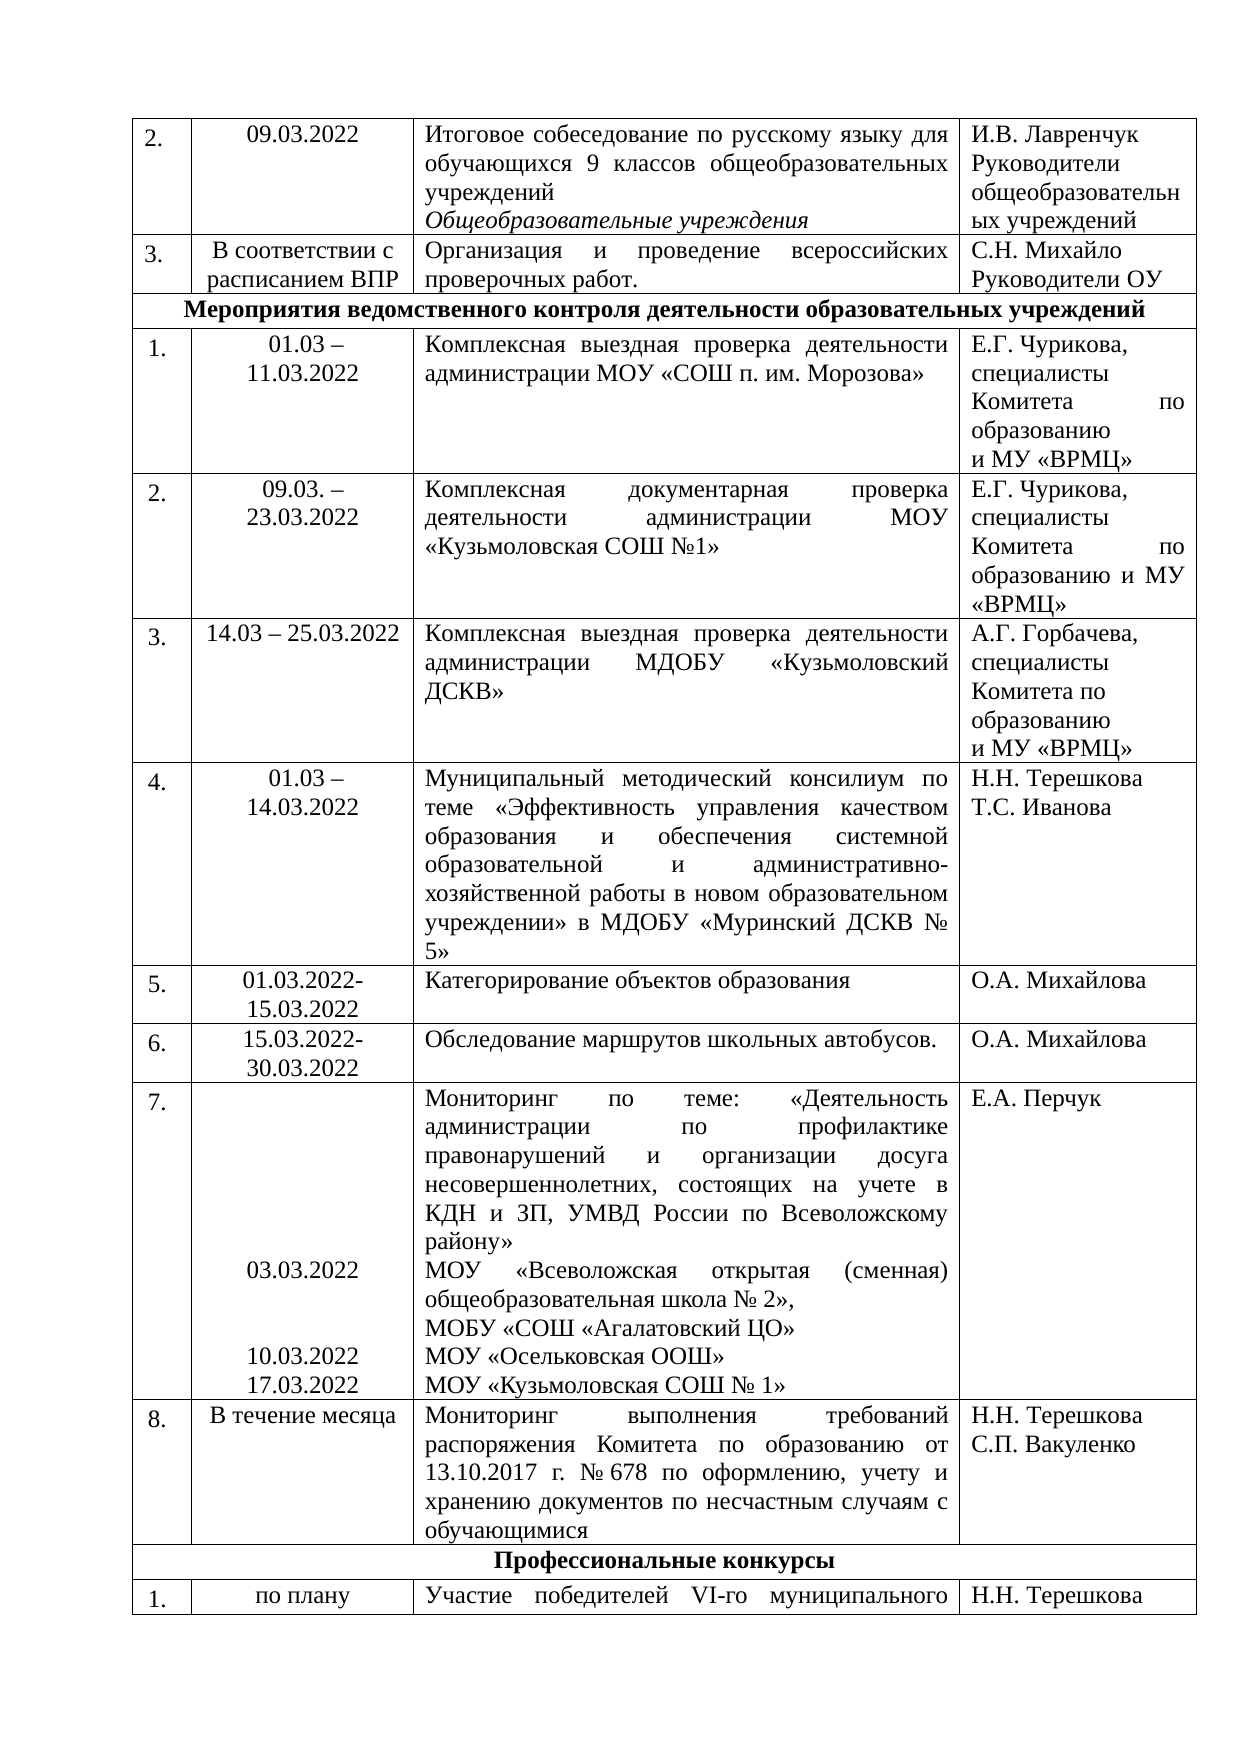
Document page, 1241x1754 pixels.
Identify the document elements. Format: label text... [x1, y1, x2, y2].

table_cell Н.Н. Терешкова Т.С. Иванова [960, 763, 1196, 964]
table_cell [133, 763, 191, 964]
table_cell В соответствии с расписанием ВПР [192, 235, 413, 293]
table_cell 15.03.2022-30.03.2022 [192, 1024, 413, 1082]
table_cell 01.03 – 11.03.2022 [192, 329, 413, 473]
table_cell Категорирование объектов образования [414, 966, 959, 1023]
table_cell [960, 1580, 1196, 1614]
table_cell Комплексная выездная проверка деятельности администрации МДОБУ «Кузьмоловский ДСКВ» [414, 619, 959, 762]
table_cell В течение месяца [192, 1400, 413, 1544]
table_cell Е.Г. Чурикова, специалисты Комитета по образованию и МУ «ВРМЦ» [960, 329, 1196, 473]
table_cell Е.А. Перчук [960, 1083, 1196, 1399]
table_cell Е.Г. Чурикова, специалисты Комитета по образованию и МУ «ВРМЦ» [960, 474, 1196, 617]
table_cell [133, 966, 191, 1023]
table_cell Мероприятия ведомственного контроля деятельности образовательных учреждений [133, 294, 1196, 328]
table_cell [414, 1580, 959, 1614]
table_cell Комплексная выездная проверка деятельности администрации МОУ «СОШ п. им. Морозова» [414, 329, 959, 473]
table_cell 09.03.2022 [192, 119, 413, 234]
table_cell Итоговое собеседование по русскому языку для обучающихся 9 классов общеобразовательных учреждений Общеобразовательные учреждения [414, 119, 959, 234]
table_cell [133, 119, 191, 234]
table_cell О.А. Михайлова [960, 1024, 1196, 1082]
table_cell 14.03 – 25.03.2022 [192, 619, 413, 762]
table_cell Организация и проведение всероссийских проверочных работ. [414, 235, 959, 293]
table_cell [133, 474, 191, 617]
table_cell [133, 1024, 191, 1082]
table_cell И.В. Лавренчук Руководители общеобразовательных учреждений [960, 119, 1196, 234]
table_cell Н.Н. Терешкова С.П. Вакуленко [960, 1400, 1196, 1544]
table_cell 03.03.2022 10.03.2022 17.03.2022 [192, 1083, 413, 1399]
table_cell 09.03. – 23.03.2022 [192, 474, 413, 617]
table_cell [133, 329, 191, 473]
table_cell [133, 1083, 191, 1399]
table_cell [133, 619, 191, 762]
table_cell 01.03.2022-15.03.2022 [192, 966, 413, 1023]
table_cell Комплексная документарная проверка деятельности администрации МОУ «Кузьмоловская СОШ №1» [414, 474, 959, 617]
table_cell Профессиональные конкурсы [133, 1545, 1196, 1579]
table_cell по плану КОиПО ЛО [192, 1580, 413, 1614]
table_cell Мониторинг по теме: «Деятельность администрации по профилактике правонарушений и организации досуга несовершеннолетних, состоящих на учете в КДН и ЗП, УМВД России по Всеволожскому району» МОУ «Всеволожская открытая (сменная) общеобразовательная школа № 2», МОБУ «СОШ «Агалатовский ЦО» МОУ «Осельковская ООШ» МОУ «Кузьмоловская СОШ № 1» [414, 1083, 959, 1399]
table_cell Обследование маршрутов школьных автобусов. [414, 1024, 959, 1082]
table_cell О.А. Михайлова [960, 966, 1196, 1023]
table_cell Муниципальный методический консилиум по теме «Эффективность управления качеством образования и обеспечения системной образовательной и административно-хозяйственной работы в новом образовательном учреждении» в МДОБУ «Муринский ДСКВ № 5» [414, 763, 959, 964]
table_cell [133, 235, 191, 293]
table_cell [133, 1400, 191, 1544]
table_cell С.Н. Михайло Руководители ОУ [960, 235, 1196, 293]
table_cell [133, 1580, 191, 1614]
table_cell А.Г. Горбачева, специалисты Комитета по образованию и МУ «ВРМЦ» [960, 619, 1196, 762]
table_cell 01.03 – 14.03.2022 [192, 763, 413, 964]
table_cell Мониторинг выполнения требований распоряжения Комитета по образованию от 13.10.2017 г. № 678 по оформлению, учету и хранению документов по несчастным случаям с обучающимися [414, 1400, 959, 1544]
